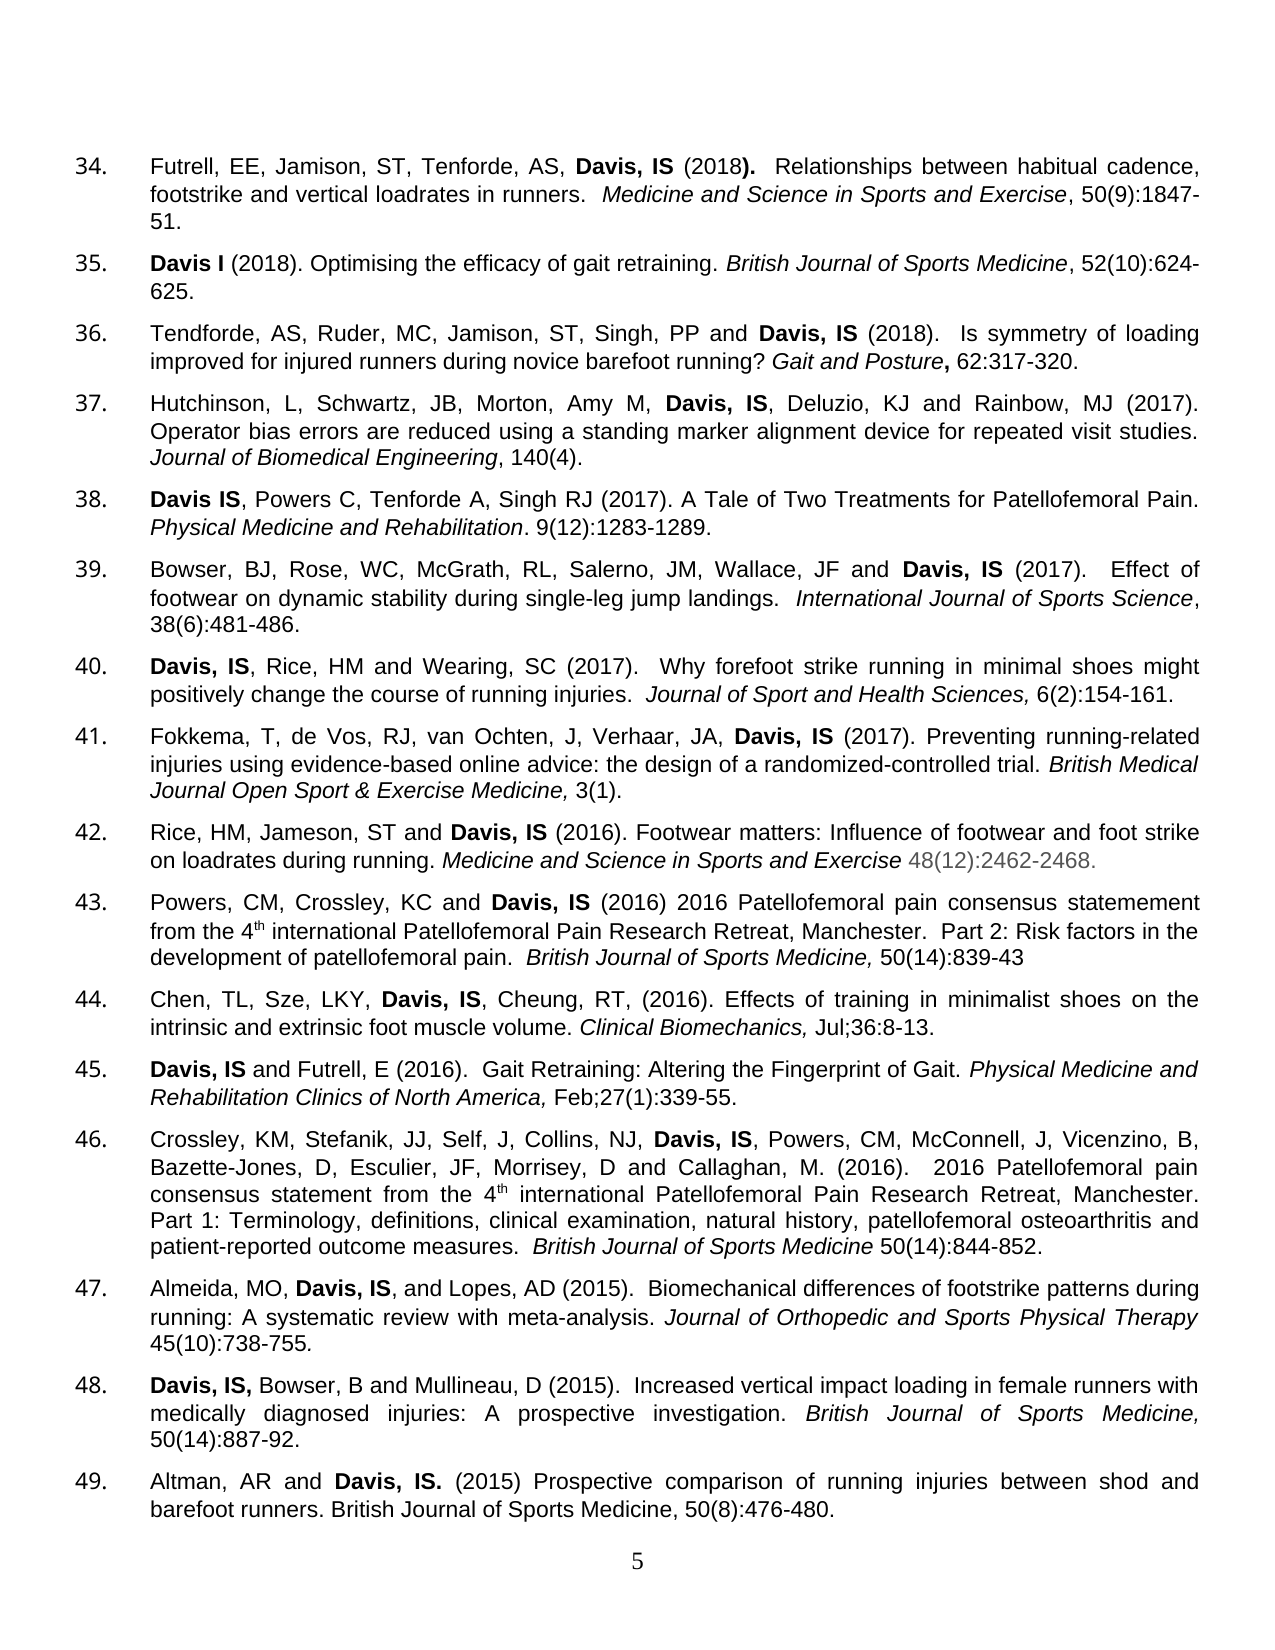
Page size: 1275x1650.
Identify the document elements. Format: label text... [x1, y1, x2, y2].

list Davis, IS, Rice, HM and Wearing, SC (2017). Why forefoot strike running in minimal shoes might positively change the course of running injuries. Journal of Sport and Health Sciences, 6(2):154-161. [75, 650, 1200, 707]
list Rice, HM, Jameson, ST and Davis, IS (2016). Footwear matters: Influence of footwear and foot strike on loadrates during running. Medicine and Science in Sports and Exercise 48(12):2462-2468. [75, 816, 1200, 874]
list Hutchinson, L, Schwartz, JB, Morton, Amy M, Davis, IS, Deluzio, KJ and Rainbow, MJ (2017). Operator bias errors are reduced using a standing marker alignment device for repeated visit studies. Journal of Biomedical Engineering, 140(4). [75, 387, 1200, 471]
list Davis IS, Powers C, Tenforde A, Singh RJ (2017). A Tale of Two Treatments for Patellofemoral Pain. Physical Medicine and Rehabilitation. 9(12):1283-1289. [75, 483, 1200, 541]
list Altman, AR and Davis, IS. (2015) Prospective comparison of running injuries between shod and barefoot runners. British Journal of Sports Medicine, 50(8):476-480. [75, 1465, 1200, 1523]
list Davis, IS and Futrell, E (2016). Gait Retraining: Altering the Fingerprint of Gait. Physical Medicine and Rehabilitation Clinics of North America, Feb;27(1):339-55. [75, 1053, 1200, 1111]
list Powers, CM, Crossley, KC and Davis, IS (2016) 2016 Patellofemoral pain consensus statemement from the 4th international Patellofemoral Pain Research Retreat, Manchester. Part 2: Risk factors in the development of patellofemoral pain. British Journal of Sports Medicine, 50(14):839-43 [75, 886, 1200, 970]
list Tendforde, AS, Ruder, MC, Jamison, ST, Singh, PP and Davis, IS (2018). Is symmetry of loading improved for injured runners during novice barefoot running? Gait and Posture, 62:317-320. [75, 317, 1200, 374]
list Chen, TL, Sze, LKY, Davis, IS, Cheung, RT, (2016). Effects of training in minimalist shoes on the intrinsic and extrinsic foot muscle volume. Clinical Biomechanics, Jul;36:8-13. [75, 983, 1200, 1040]
list Davis, IS, Bowser, B and Mullineau, D (2015). Increased vertical impact loading in female runners with medically diagnosed injuries: A prospective investigation. British Journal of Sports Medicine, 50(14):887-92. [75, 1369, 1200, 1453]
list Bowser, BJ, Rose, WC, McGrath, RL, Salerno, JM, Wallace, JF and Davis, IS (2017). Effect of footwear on dynamic stability during single-leg jump landings. International Journal of Sports Science, 38(6):481-486. [75, 553, 1200, 637]
list Almeida, MO, Davis, IS, and Lopes, AD (2015). Biomechanical differences of footstrike patterns during running: A systematic review with meta-analysis. Journal of Orthopedic and Sports Physical Therapy 45(10):738-755. [75, 1272, 1200, 1356]
list Crossley, KM, Stefanik, JJ, Self, J, Collins, NJ, Davis, IS, Powers, CM, McConnell, J, Vicenzino, B, Bazette-Jones, D, Esculier, JF, Morrisey, D and Callaghan, M. (2016). 2016 Patellofemoral pain consensus statement from the 4th international Patellofemoral Pain Research Retreat, Manchester. Part 1: Terminology, definitions, clinical examination, natural history, patellofemoral osteoarthritis and patient-reported outcome measures. British Journal of Sports Medicine 50(14):844-852. [75, 1123, 1200, 1260]
list Futrell, EE, Jamison, ST, Tenforde, AS, Davis, IS (2018). Relationships between habitual cadence, footstrike and vertical loadrates in runners. Medicine and Science in Sports and Exercise, 50(9):1847-51. [75, 150, 1200, 234]
list Davis I (2018). Optimising the efficacy of gait retraining. British Journal of Sports Medicine, 52(10):624-625. [75, 246, 1200, 304]
list Fokkema, T, de Vos, RJ, van Ochten, J, Verhaar, JA, Davis, IS (2017). Preventing running-related injuries using evidence-based online advice: the design of a randomized-controlled trial. British Medical Journal Open Sport & Exercise Medicine, 3(1). [75, 720, 1200, 804]
